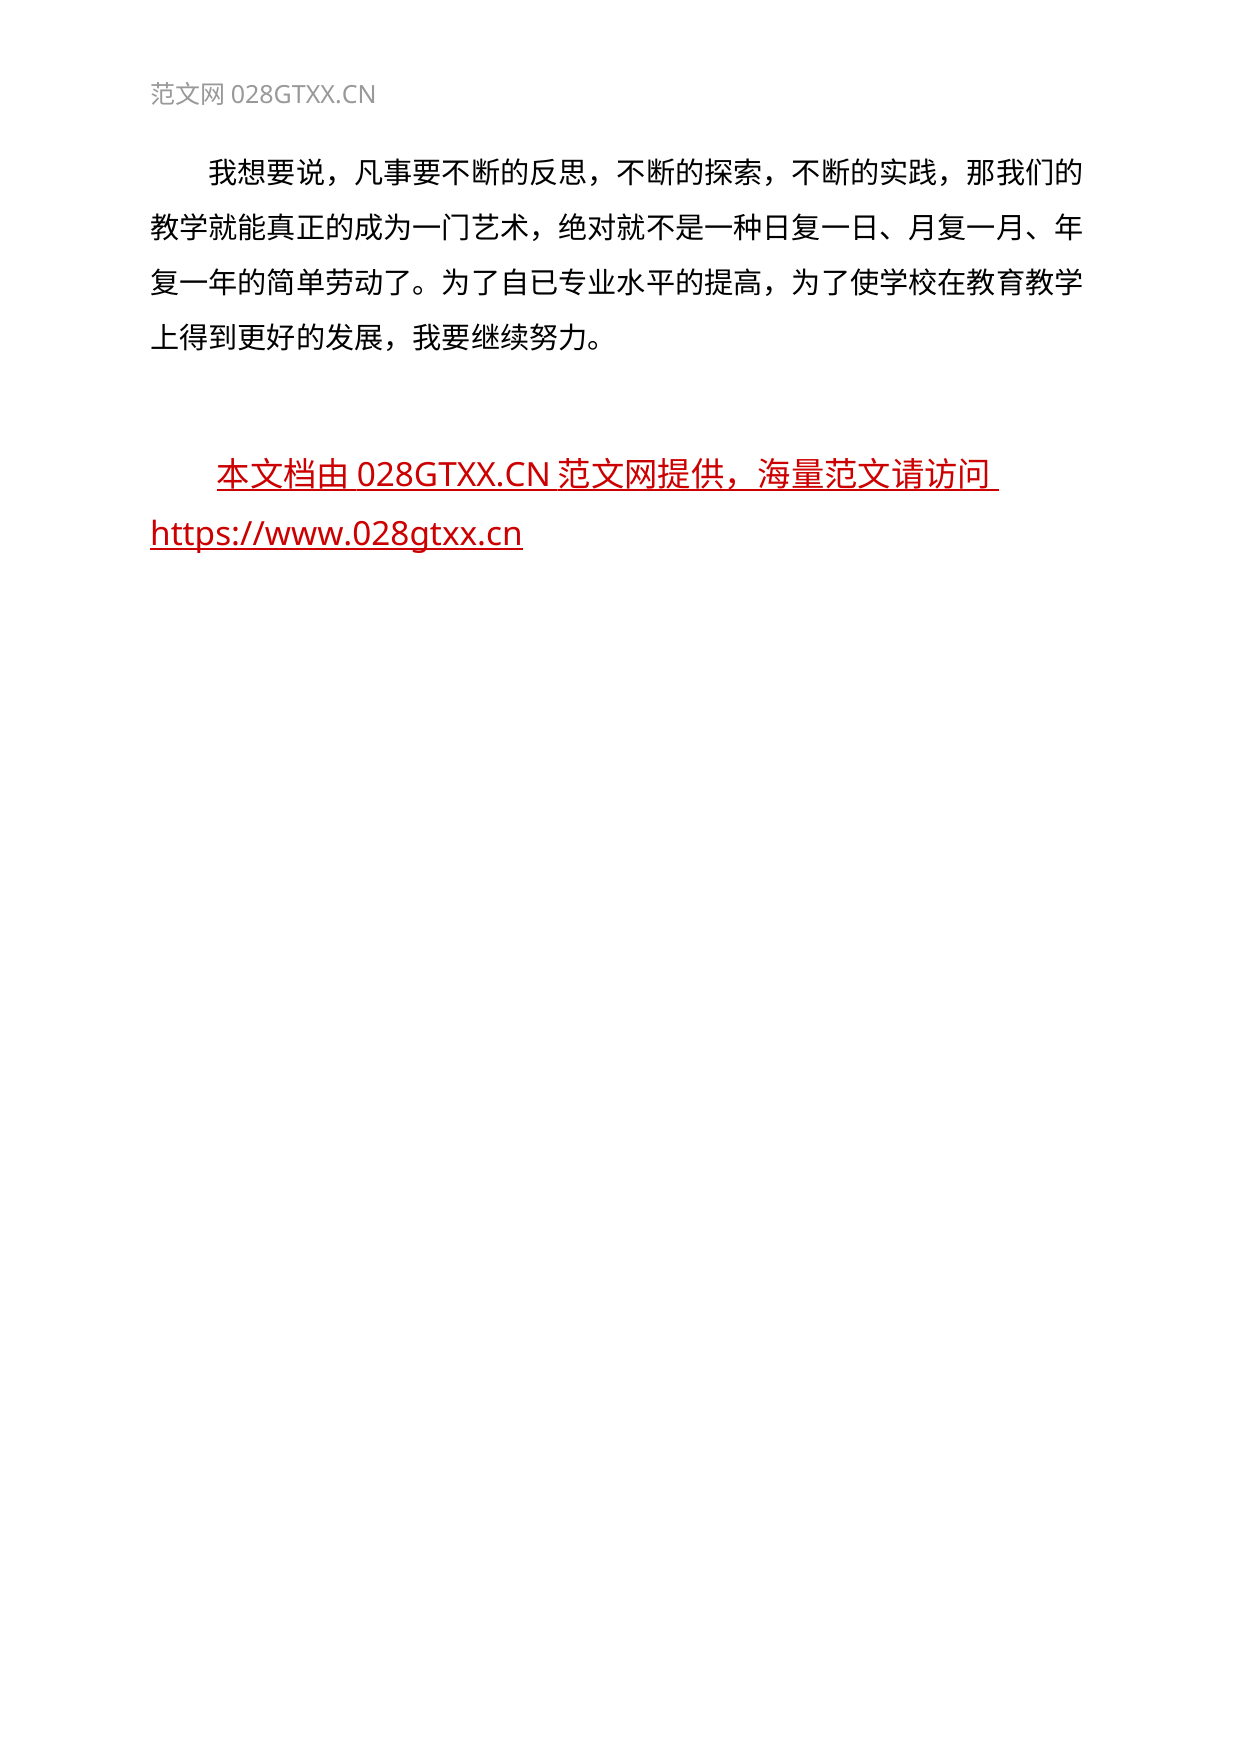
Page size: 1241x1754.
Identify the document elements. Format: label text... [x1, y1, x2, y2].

text 本文档由028GTXX.CN范文网提供，海量范文请访问 https://www.028gtxx.cn [150, 448, 1090, 555]
text 我想要说，凡事要不断的反思，不断的探索，不断的实践，那我们的教学就能真正的成为一门艺术，绝对就不是一种日复一日、月复一月、年复一年的简单劳动了。为了自已专业水平的提高，为了使学校在教育教学上得到更好的发展，我要继续努力。 [150, 150, 1090, 357]
